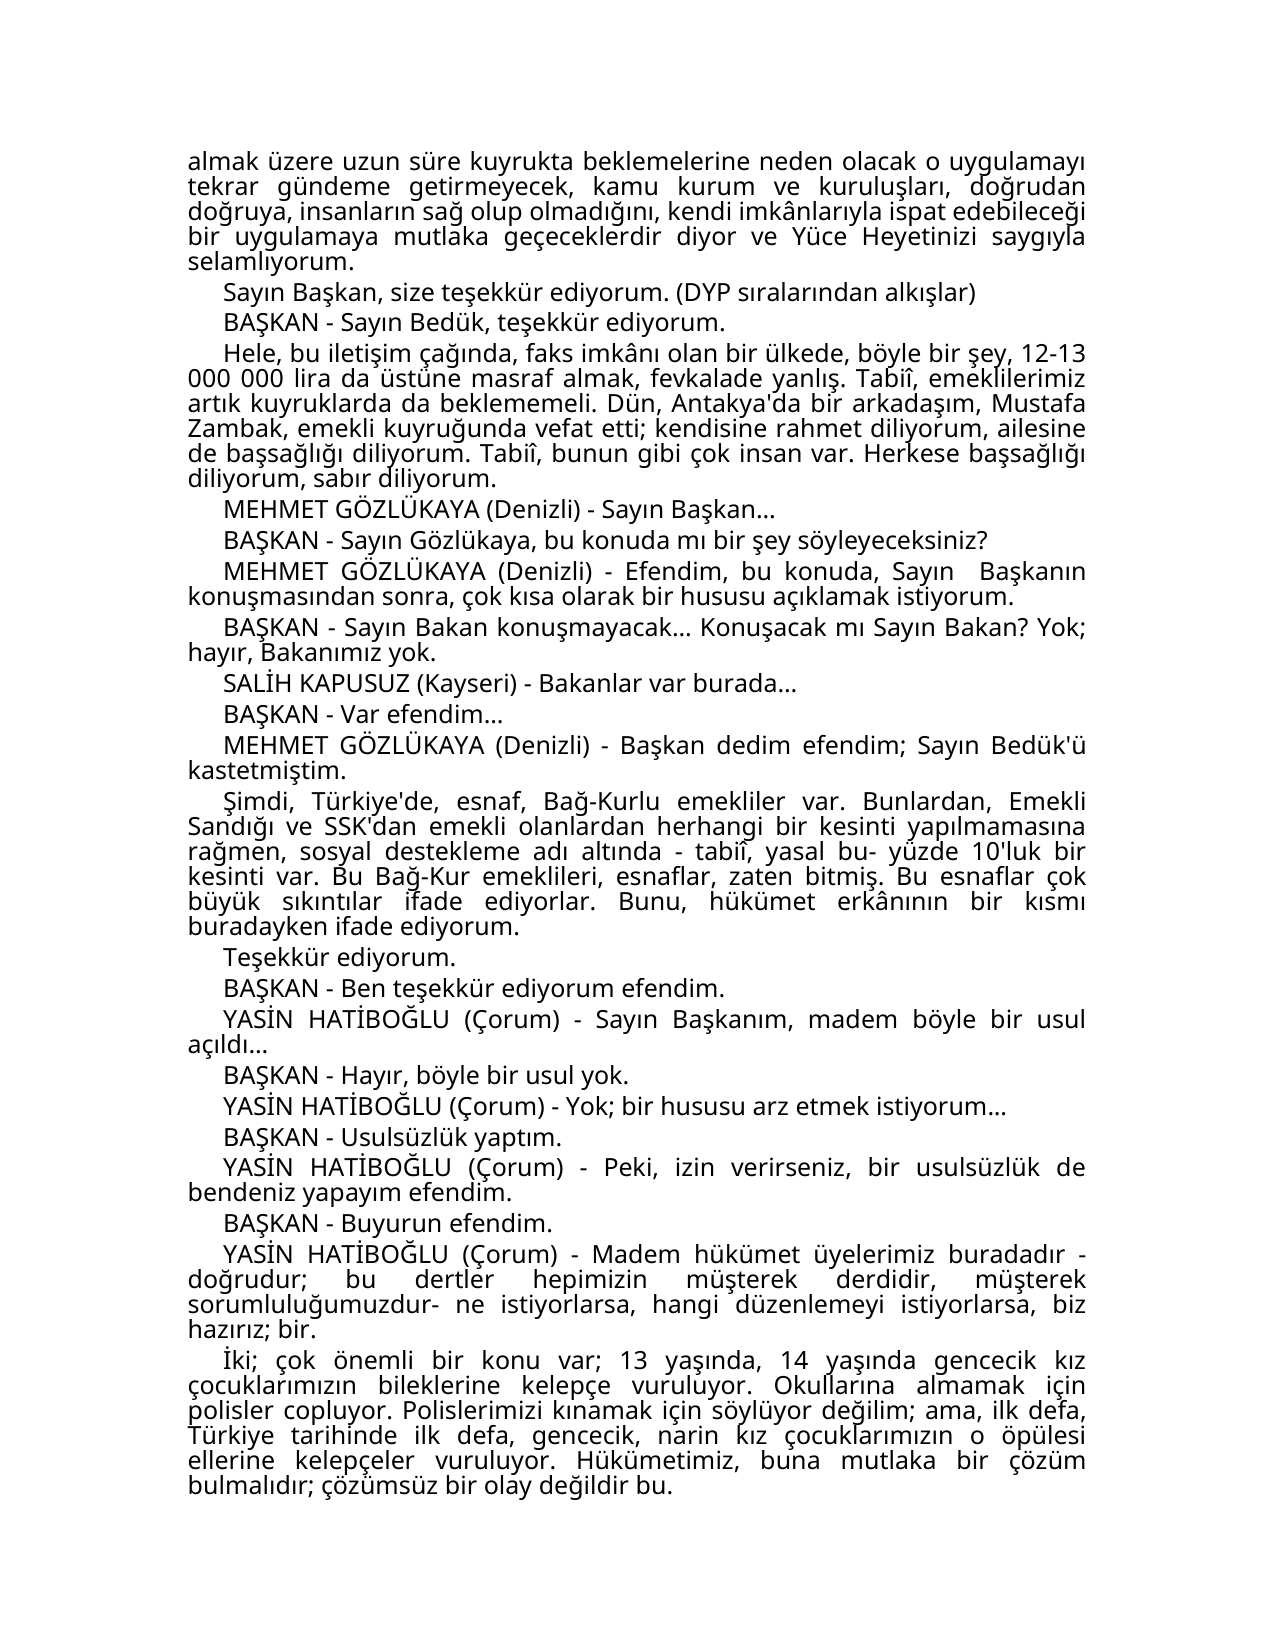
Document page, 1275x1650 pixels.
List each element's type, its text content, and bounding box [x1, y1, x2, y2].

text SALİH KAPUSUZ (Kayseri) - Bakanlar var burada... [187, 672, 1087, 697]
text BAŞKAN - Buyurun efendim. [187, 1213, 1087, 1238]
text YASİN HATİBOĞLU (Çorum) - Peki, izin verirseniz, bir usulsüzlük de bendeniz yapayım efendim. [187, 1157, 1087, 1207]
text YASİN HATİBOĞLU (Çorum) - Madem hükümet üyelerimiz buradadır -doğrudur; bu dertler hepimizin müşterek derdidir, müşterek sorumluluğumuzdur- ne istiyorlarsa, hangi düzenlemeyi istiyorlarsa, biz hazırız; bir. [187, 1244, 1087, 1344]
text İki; çok önemli bir konu var; 13 yaşında, 14 yaşında gencecik kız çocuklarımızın bileklerine kelepçe vuruluyor. Okullarına almamak için polisler copluyor. Polislerimizi kınamak için söylüyor değilim; ama, ilk defa, Türkiye tarihinde ilk defa, gencecik, narin kız çocuklarımızın o öpülesi ellerine kelepçeler vuruluyor. Hükümetimiz, buna mutlaka bir çözüm bulmalıdır; çözümsüz bir olay değildir bu. [187, 1350, 1087, 1500]
text BAŞKAN - Hayır, böyle bir usul yok. [187, 1064, 1087, 1089]
text BAŞKAN - Sayın Bedük, teşekkür ediyorum. [187, 312, 1087, 337]
text YASİN HATİBOĞLU (Çorum) - Sayın Başkanım, madem böyle bir usul açıldı... [187, 1008, 1087, 1058]
text Teşekkür ediyorum. [187, 946, 1087, 971]
text BAŞKAN - Sayın Bakan konuşmayacak... Konuşacak mı Sayın Bakan? Yok; hayır, Bakanımız yok. [187, 617, 1087, 667]
text BAŞKAN - Ben teşekkür ediyorum efendim. [187, 977, 1087, 1002]
text Sayın Başkan, size teşekkür ediyorum. (DYP sıralarından alkışlar) [187, 281, 1087, 306]
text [187, 150, 1087, 275]
text MEHMET GÖZLÜKAYA (Denizli) - Başkan dedim efendim; Sayın Bedük'ü kastetmiştim. [187, 734, 1087, 784]
text BAŞKAN - Sayın Gözlükaya, bu konuda mı bir şey söyleyeceksiniz? [187, 530, 1087, 555]
text Hele, bu iletişim çağında, faks imkânı olan bir ülkede, böyle bir şey, 12-13 000 000 lira da üstüne masraf almak, fevkalade yanlış. Tabiî, emeklilerimiz artık kuyruklarda da beklememeli. Dün, Antakya'da bir arkadaşım, Mustafa Zambak, emekli kuyruğunda vefat etti; kendisine rahmet diliyorum, ailesine de başsağlığı diliyorum. Tabiî, bunun gibi çok insan var. Herkese başsağlığı diliyorum, sabır diliyorum. [187, 343, 1087, 493]
text BAŞKAN - Var efendim... [187, 703, 1087, 728]
text Şimdi, Türkiye'de, esnaf, Bağ-Kurlu emekliler var. Bunlardan, Emekli Sandığı ve SSK'dan emekli olanlardan herhangi bir kesinti yapılmamasına rağmen, sosyal destekleme adı altında - tabiî, yasal bu- yüzde 10'luk bir kesinti var. Bu Bağ-Kur emeklileri, esnaflar, zaten bitmiş. Bu esnaflar çok büyük sıkıntılar ifade ediyorlar. Bunu, hükümet erkânının bir kısmı buradayken ifade ediyorum. [187, 790, 1087, 940]
text BAŞKAN - Usulsüzlük yaptım. [187, 1126, 1087, 1151]
text YASİN HATİBOĞLU (Çorum) - Yok; bir hususu arz etmek istiyorum... [187, 1095, 1087, 1120]
text MEHMET GÖZLÜKAYA (Denizli) - Efendim, bu konuda, Sayın Başkanın konuşmasından sonra, çok kısa olarak bir hususu açıklamak istiyorum. [187, 561, 1087, 611]
text MEHMET GÖZLÜKAYA (Denizli) - Sayın Başkan... [187, 499, 1087, 524]
